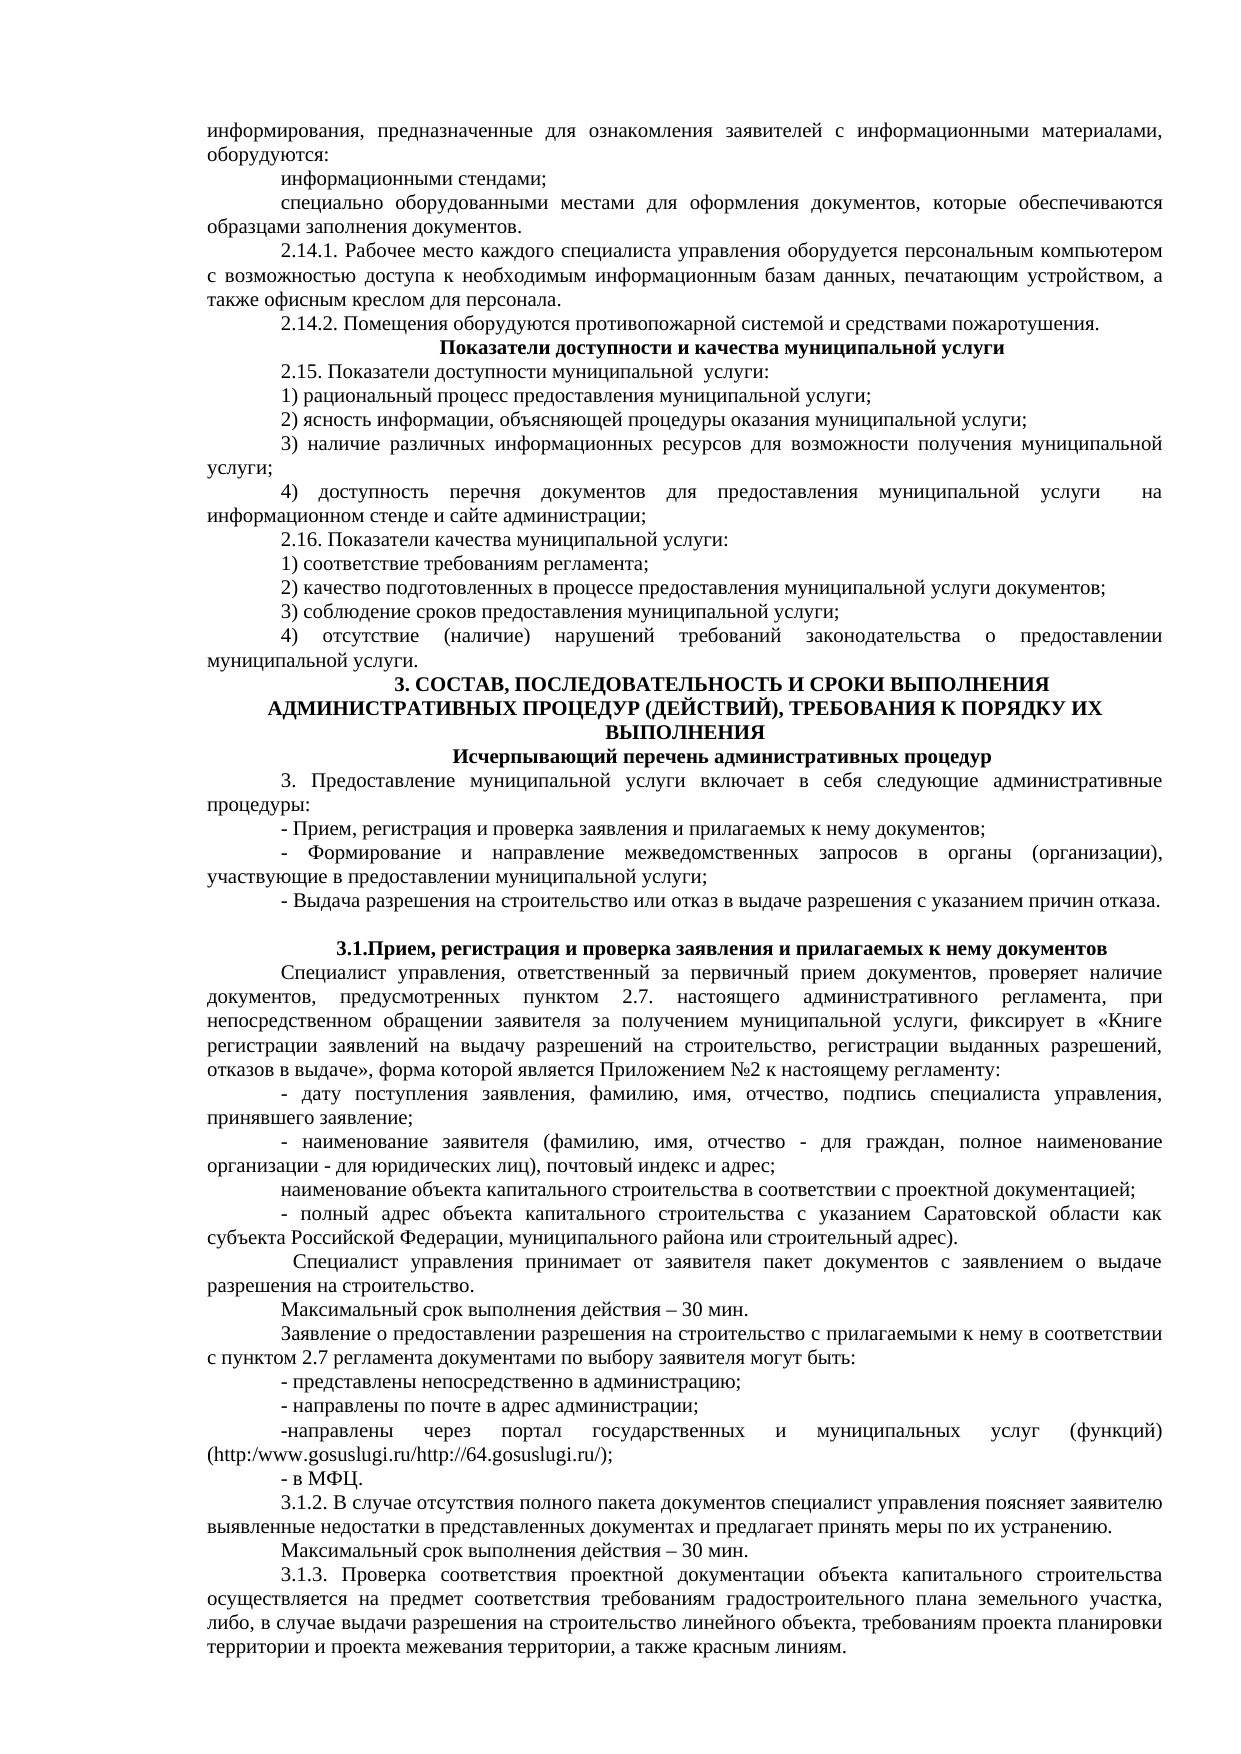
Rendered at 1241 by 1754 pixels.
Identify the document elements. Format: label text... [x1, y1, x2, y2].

text 3) наличие различных информационных ресурсов для возможности получения муниципальной услуги; [207, 431, 1163, 479]
text 2.14.1. Рабочее место каждого специалиста управления оборудуется персональным компьютером с возможностью доступа к необходимым информационным базам данных, печатающим устройством, а также офисным креслом для персонала. [207, 238, 1163, 311]
text - дату поступления заявления, фамилию, имя, отчество, подпись специалиста управления, принявшего заявление; [207, 1081, 1163, 1129]
text - направлены по почте в адрес администрации; [207, 1393, 1163, 1417]
text - Формирование и направление межведомственных запросов в органы (организации), участвующие в предоставлении муниципальной услуги; [207, 840, 1163, 888]
text 3. СОСТАВ, ПОСЛЕДОВАТЕЛЬНОСТЬ И СРОКИ ВЫПОЛНЕНИЯ АДМИНИСТРАТИВНЫХ ПРОЦЕДУР (ДЕЙСТВИЙ), ТРЕБОВАНИЯ К ПОРЯДКУ ИХ ВЫПОЛНЕНИЯ [207, 672, 1163, 744]
text - Прием, регистрация и проверка заявления и прилагаемых к нему документов; [207, 816, 1163, 840]
text 2) ясность информации, объясняющей процедуры оказания муниципальной услуги; [207, 407, 1163, 431]
text - представлены непосредственно в администрацию; [207, 1369, 1163, 1393]
text информационными стендами; [207, 166, 1163, 190]
text Максимальный срок выполнения действия – 30 мин. [207, 1297, 1163, 1321]
text 3. Предоставление муниципальной услуги включает в себя следующие административные процедуры: [207, 768, 1163, 816]
text специально оборудованными местами для оформления документов, которые обеспечиваются образцами заполнения документов. [207, 190, 1163, 238]
text 3.1.2. В случае отсутствия полного пакета документов специалист управления поясняет заявителю выявленные недостатки в представленных документах и предлагает принять меры по их устранению. [207, 1490, 1163, 1538]
text - в МФЦ. [207, 1466, 1163, 1490]
text - наименование заявителя (фамилию, имя, отчество - для граждан, полное наименование организации - для юридических лиц), почтовый индекс и адрес; [207, 1129, 1163, 1177]
text 3.1.Прием, регистрация и проверка заявления и прилагаемых к нему документов [207, 936, 1163, 960]
text Исчерпывающий перечень административных процедур [207, 744, 1163, 768]
text -направлены через портал государственных и муниципальных услуг (функций) (http:/www.gosuslugi.ru/http://64.gosuslugi.ru/); [207, 1417, 1163, 1466]
text Специалист управления, ответственный за первичный прием документов, проверяет наличие документов, предусмотренных пунктом 2.7. настоящего административного регламента, при непосредственном обращении заявителя за получением муниципальной услуги, фиксирует в «Книге регистрации заявлений на выдачу разрешений на строительство, регистрации выданных разрешений, отказов в выдаче», форма которой является Приложением №2 к настоящему регламенту: [207, 960, 1163, 1081]
text 1) рациональный процесс предоставления муниципальной услуги; [207, 383, 1163, 407]
text - Выдача разрешения на строительство или отказ в выдаче разрешения с указанием причин отказа. [207, 888, 1163, 912]
text 4) отсутствие (наличие) нарушений требований законодательства о предоставлении муниципальной услуги. [207, 623, 1163, 672]
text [207, 118, 1163, 166]
text 3.1.3. Проверка соответствия проектной документации объекта капитального строительства осуществляется на предмет соответствия требованиям градостроительного плана земельного участка, либо, в случае выдачи разрешения на строительство линейного объекта, требованиям проекта планировки территории и проекта межевания территории, а также красным линиям. [207, 1562, 1163, 1658]
text 2.15. Показатели доступности муниципальной услуги: [207, 359, 1163, 383]
text Максимальный срок выполнения действия – 30 мин. [207, 1538, 1163, 1562]
text 1) соответствие требованиям регламента; [207, 551, 1163, 575]
text Специалист управления принимает от заявителя пакет документов с заявлением о выдаче разрешения на строительство. [207, 1249, 1163, 1297]
text 2.16. Показатели качества муниципальной услуги: [207, 527, 1163, 551]
text 2.14.2. Помещения оборудуются противопожарной системой и средствами пожаротушения. [207, 311, 1163, 335]
text 4) доступность перечня документов для предоставления муниципальной услуги на информационном стенде и сайте администрации; [207, 479, 1163, 527]
text 2) качество подготовленных в процессе предоставления муниципальной услуги документов; [207, 575, 1163, 599]
text Показатели доступности и качества муниципальной услуги [207, 335, 1163, 359]
text наименование объекта капитального строительства в соответствии с проектной документацией; [207, 1177, 1163, 1201]
text 3) соблюдение сроков предоставления муниципальной услуги; [207, 599, 1163, 623]
text Заявление о предоставлении разрешения на строительство с прилагаемыми к нему в соответствии с пунктом 2.7 регламента документами по выбору заявителя могут быть: [207, 1321, 1163, 1369]
text - полный адрес объекта капитального строительства с указанием Саратовской области как субъекта Российской Федерации, муниципального района или строительный адрес). [207, 1201, 1163, 1249]
